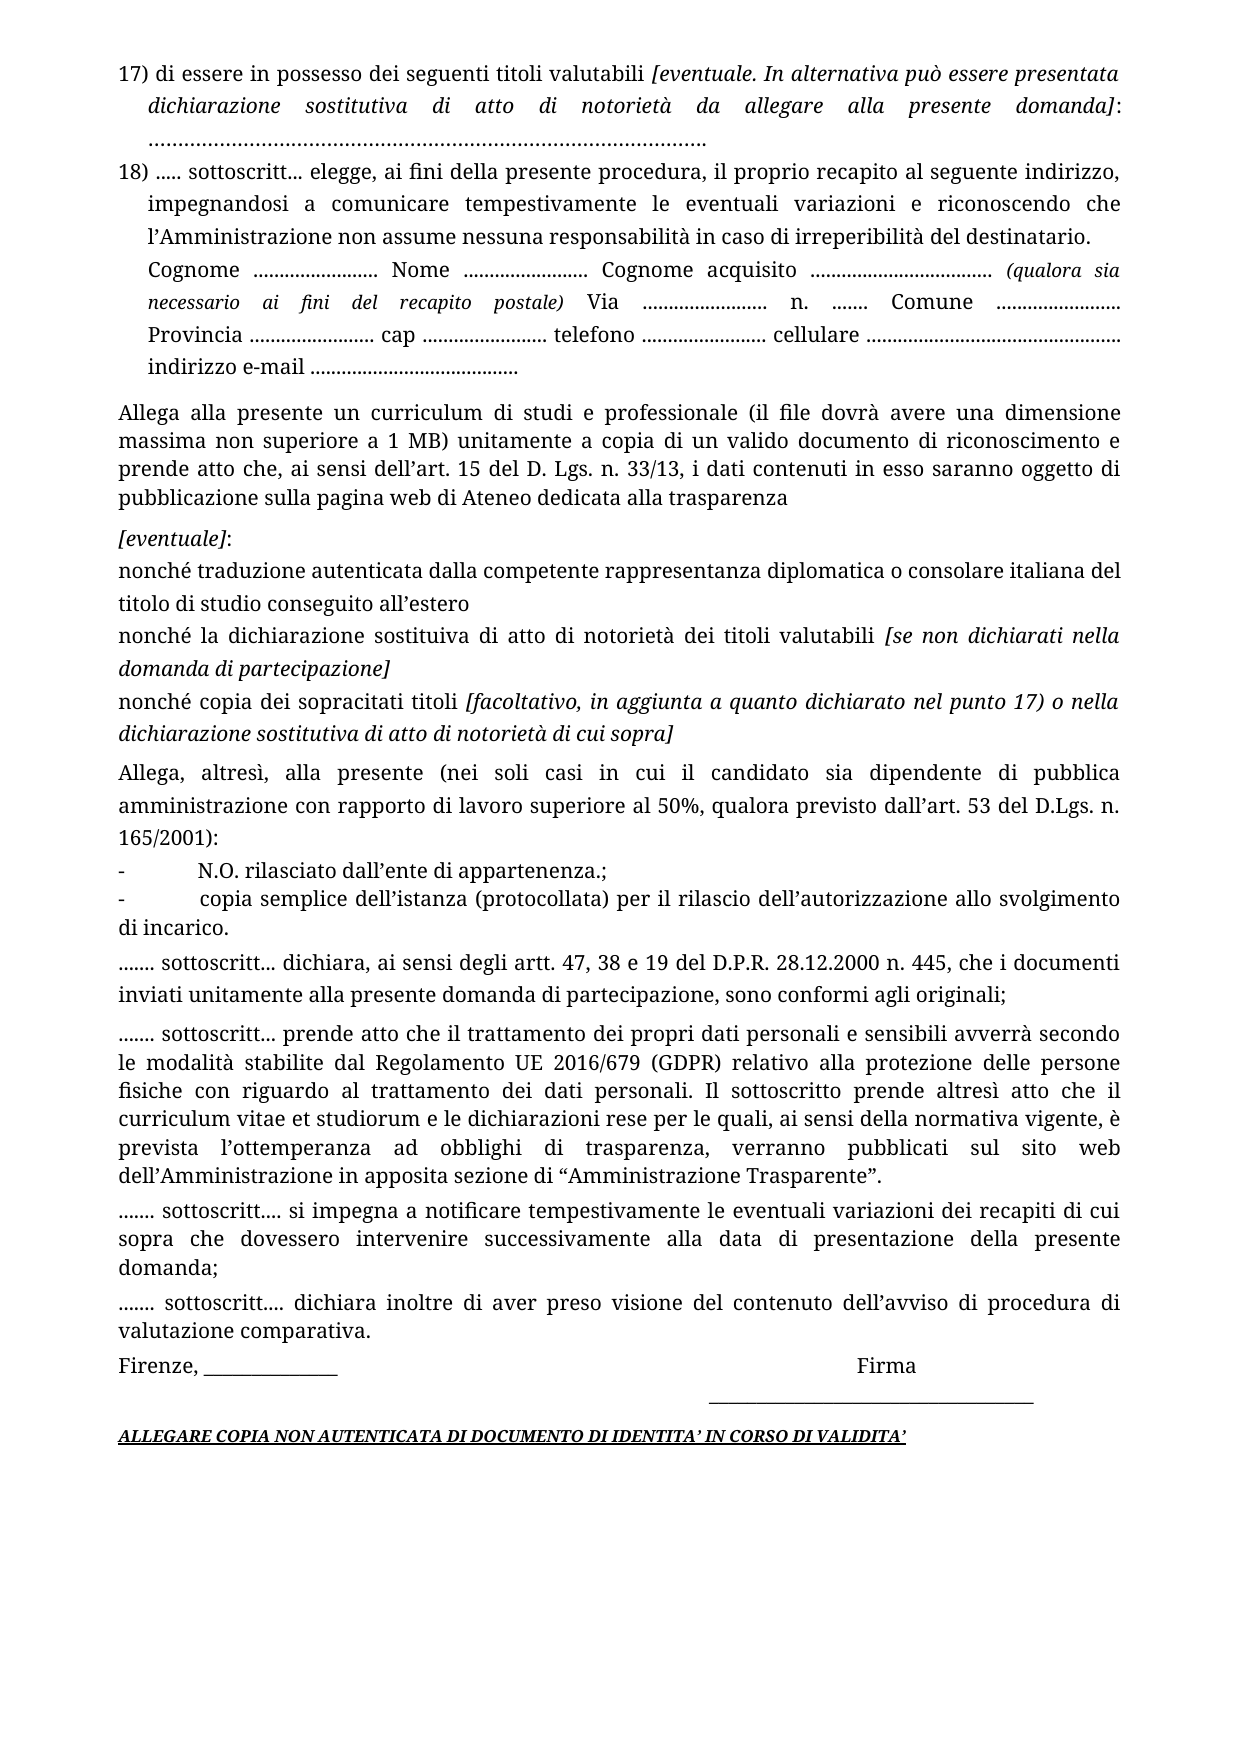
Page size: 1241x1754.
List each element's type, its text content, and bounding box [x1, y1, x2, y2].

text __________________________________ [118, 1379, 1122, 1408]
text Allega, altresì, alla presente (nei soli casi in cui il candidato sia dipendente di pubblica amministrazione con rapporto di lavoro superiore al 50%, qualora previsto dall’art. 53 del D.Lgs. n. 165/2001): [118, 758, 1121, 852]
text Cognome ........................ Nome ........................ Cognome acquisito ................................... (qualora sia necessario ai fini del recapito postale) Via ........................ n. ....... Comune ........................ Provincia ........................ cap ........................ telefono ........................ cellulare ................................................. indirizzo e-mail ........................................ [148, 255, 1122, 381]
text ALLEGARE COPIA NON AUTENTICATA DI DOCUMENTO DI IDENTITA’ IN CORSO DI VALIDITA’ [118, 1424, 1122, 1447]
text ....... sottoscritt... dichiara, ai sensi degli artt. 47, 38 e 19 del D.P.R. 28.12.2000 n. 445, che i documenti inviati unitamente alla presente domanda di partecipazione, sono conformi agli originali; [118, 948, 1121, 1009]
text nonché traduzione autenticata dalla competente rappresentanza diplomatica o consolare italiana del titolo di studio conseguito all’estero [118, 556, 1122, 617]
text nonché la dichiarazione sostituiva di atto di notorietà dei titoli valutabili [se non dichiarati nella domanda di partecipazione] [118, 622, 1122, 683]
text ....... sottoscritt.... dichiara inoltre di aver preso visione del contenuto dell’avviso di procedura di valutazione comparativa. [118, 1288, 1121, 1344]
text Firenze, ______________ Firma [118, 1351, 1121, 1379]
text ....... sottoscritt.... si impegna a notificare tempestivamente le eventuali variazioni dei recapiti di cui sopra che dovessero intervenire successivamente alla data di presentazione della presente domanda; [118, 1196, 1121, 1281]
text nonché copia dei sopracitati titoli [facoltativo, in aggiunta a quanto dichiarato nel punto 17) o nella dichiarazione sostitutiva di atto di notorietà di cui sopra] [118, 687, 1122, 748]
text 18) ..... sottoscritt... elegge, ai fini della presente procedura, il proprio recapito al seguente indirizzo, impegnandosi a comunicare tempestivamente le eventuali variazioni e riconoscendo che l’Amministrazione non assume nessuna responsabilità in caso di irreperibilità del destinatario. [118, 157, 1122, 251]
text Allega alla presente un curriculum di studi e professionale (il file dovrà avere una dimensione massima non superiore a 1 MB) unitamente a copia di un valido documento di riconoscimento e prende atto che, ai sensi dell’art. 15 del D. Lgs. n. 33/13, i dati contenuti in esso saranno oggetto di pubblicazione sulla pagina web di Ateneo dedicata alla trasparenza [118, 398, 1122, 511]
text ....... sottoscritt... prende atto che il trattamento dei propri dati personali e sensibili avverrà secondo le modalità stabilite dal Regolamento UE 2016/679 (GDPR) relativo alla protezione delle persone fisiche con riguardo al trattamento dei dati personali. Il sottoscritto prende altresì atto che il curriculum vitae et studiorum e le dichiarazioni rese per le quali, ai sensi della normativa vigente, è prevista l’ottemperanza ad obblighi di trasparenza, verranno pubblicati sul sito web dell’Amministrazione in apposita sezione di “Amministrazione Trasparente”. [118, 1019, 1121, 1190]
text 17) di essere in possesso dei seguenti titoli valutabili [eventuale. In alternativa può essere presentata dichiarazione sostitutiva di atto di notorietà da allegare alla presente domanda]: …………………………………………………………………………………. [118, 59, 1122, 153]
text - copia semplice dell’istanza (protocollata) per il rilascio dell’autorizzazione allo svolgimento di incarico. [118, 884, 1121, 941]
text [eventuale]: [118, 524, 1122, 552]
text - N.O. rilasciato dall’ente di appartenenza.; [118, 856, 1121, 884]
